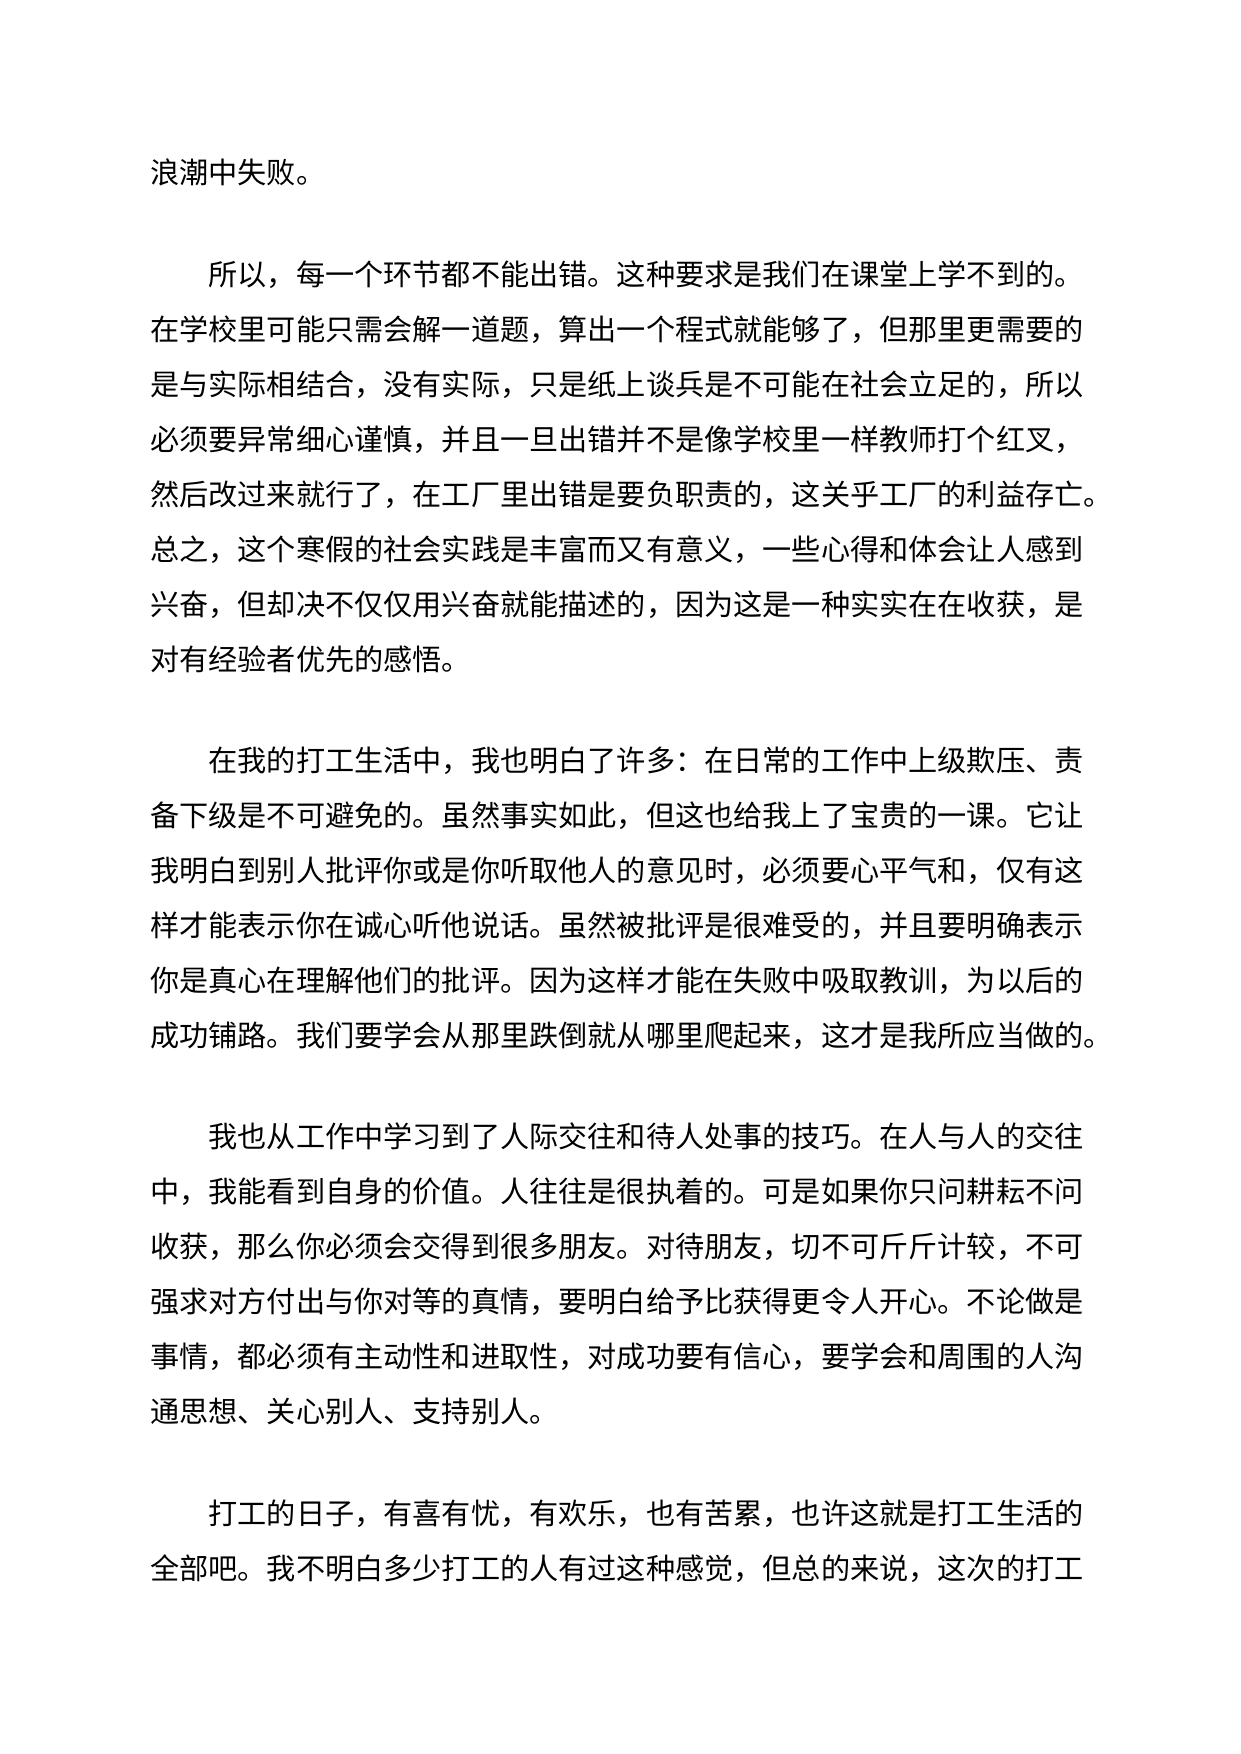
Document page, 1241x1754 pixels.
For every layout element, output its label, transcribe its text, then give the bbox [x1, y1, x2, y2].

text 我也从工作中学习到了人际交往和待人处事的技巧。在人与人的交往中，我能看到自身的价值。人往往是很执着的。可是如果你只问耕耘不问收获，那么你必须会交得到很多朋友。对待朋友，切不可斤斤计较，不可强求对方付出与你对等的真情，要明白给予比获得更令人开心。不论做是事情，都必须有主动性和进取性，对成功要有信心，要学会和周围的人沟通思想、关心别人、支持别人。 [150, 1114, 1090, 1431]
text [150, 1490, 1090, 1587]
text 在我的打工生活中，我也明白了许多：在日常的工作中上级欺压、责备下级是不可避免的。虽然事实如此，但这也给我上了宝贵的一课。它让我明白到别人批评你或是你听取他人的意见时，必须要心平气和，仅有这样才能表示你在诚心听他说话。虽然被批评是很难受的，并且要明确表示你是真心在理解他们的批评。因为这样才能在失败中吸取教训，为以后的成功铺路。我们要学会从那里跌倒就从哪里爬起来，这才是我所应当做的。 [150, 738, 1090, 1054]
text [150, 150, 1090, 192]
text 所以，每一个环节都不能出错。这种要求是我们在课堂上学不到的。在学校里可能只需会解一道题，算出一个程式就能够了，但那里更需要的是与实际相结合，没有实际，只是纸上谈兵是不可能在社会立足的，所以必须要异常细心谨慎，并且一旦出错并不是像学校里一样教师打个红叉，然后改过来就行了，在工厂里出错是要负职责的，这关乎工厂的利益存亡。总之，这个寒假的社会实践是丰富而又有意义，一些心得和体会让人感到兴奋，但却决不仅仅用兴奋就能描述的，因为这是一种实实在在收获，是对有经验者优先的感悟。 [150, 252, 1090, 678]
